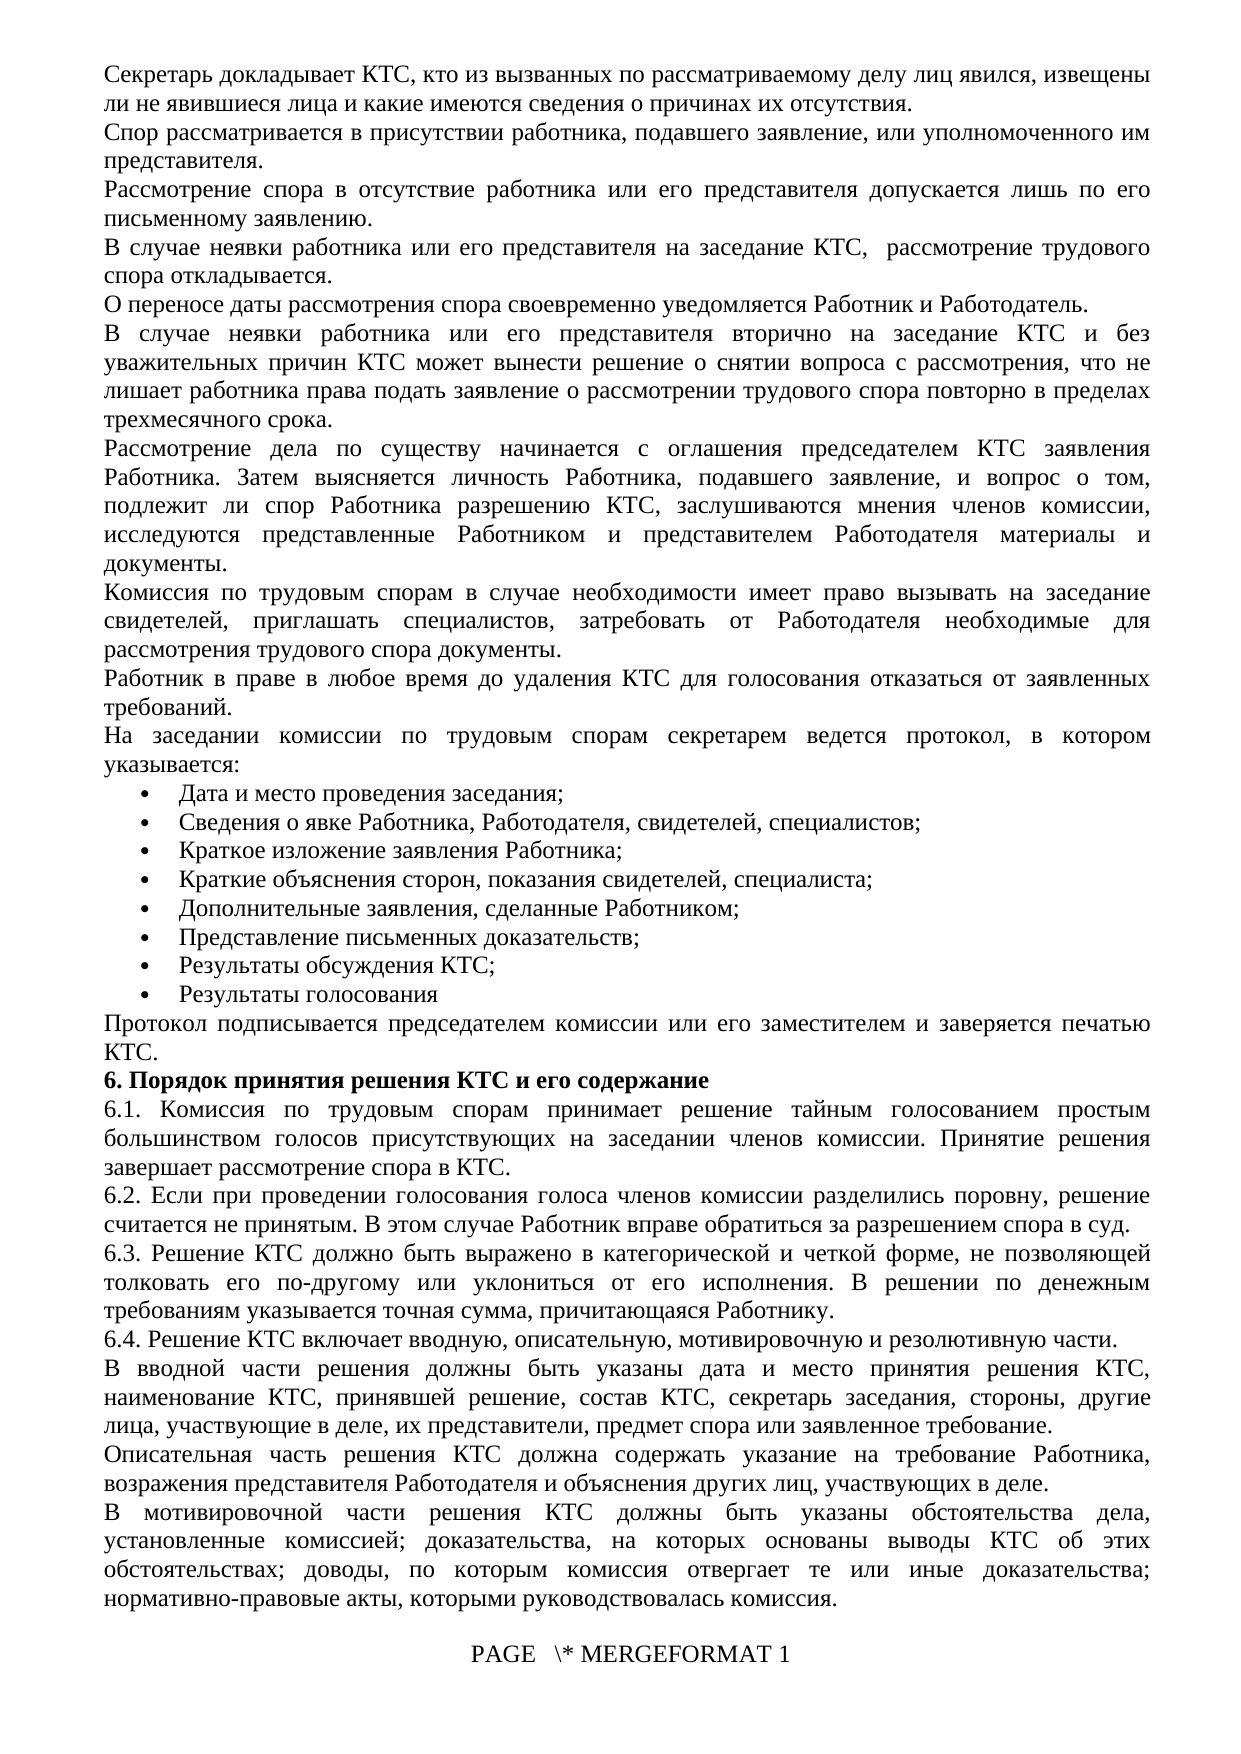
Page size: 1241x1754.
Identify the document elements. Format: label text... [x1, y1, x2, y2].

text О переносе даты рассмотрения спора своевременно уведомляется Работник и Работодатель. [103, 289, 1152, 318]
list Краткие объяснения сторон, показания свидетелей, специалиста; [141, 864, 1152, 893]
text 6.1. Комиссия по трудовым спорам принимает решение тайным голосованием простым большинством голосов присутствующих на заседании членов комиссии. Принятие решения завершает рассмотрение спора в КТС. [103, 1094, 1152, 1180]
list Дата и место проведения заседания; [141, 778, 1152, 807]
text В вводной части решения должны быть указаны дата и место принятия решения КТС, наименование КТС, принявшей решение, состав КТС, секретарь заседания, стороны, другие лица, участвующие в деле, их представители, предмет спора или заявленное требование. [103, 1353, 1152, 1439]
text Спор рассматривается в присутствии работника, подавшего заявление, или уполномоченного им представителя. [103, 117, 1152, 174]
list Результаты обсуждения КТС; [141, 950, 1152, 979]
text 6.4. Решение КТС включает вводную, описательную, мотивировочную и резолютивную части. [103, 1324, 1152, 1353]
list Сведения о явке Работника, Работодателя, свидетелей, специалистов; [141, 807, 1152, 835]
text Рассмотрение дела по существу начинается с оглашения председателем КТС заявления Работника. Затем выясняется личность Работника, подавшего заявление, и вопрос о том, подлежит ли спор Работника разрешению КТС, заслушиваются мнения членов комиссии, исследуются представленные Работником и представителем Работодателя материалы и документы. [103, 433, 1152, 577]
list Дополнительные заявления, сделанные Работником; [141, 893, 1152, 922]
text 6. Порядок принятия решения КТС и его содержание [103, 1065, 1152, 1094]
text Описательная часть решения КТС должна содержать указание на требование Работника, возражения представителя Работодателя и объяснения других лиц, участвующих в деле. [103, 1439, 1152, 1497]
text Рассмотрение спора в отсутствие работника или его представителя допускается лишь по его письменному заявлению. [103, 174, 1152, 232]
list Представление письменных доказательств; [141, 922, 1152, 950]
text Комиссия по трудовым спорам в случае необходимости имеет право вызывать на заседание свидетелей, приглашать специалистов, затребовать от Работодателя необходимые для рассмотрения трудового спора документы. [103, 577, 1152, 663]
text Секретарь докладывает КТС, кто из вызванных по рассматриваемому делу лиц явился, извещены ли не явившиеся лица и какие имеются сведения о причинах их отсутствия. [103, 59, 1152, 117]
text В мотивировочной части решения КТС должны быть указаны обстоятельства дела, установленные комиссией; доказательства, на которых основаны выводы КТС об этих обстоятельствах; доводы, по которым комиссия отвергает те или иные доказательства; нормативно-правовые акты, которыми руководствовалась комиссия. [103, 1497, 1152, 1612]
text Работник в праве в любое время до удаления КТС для голосования отказаться от заявленных требований. [103, 663, 1152, 720]
list Краткое изложение заявления Работника; [141, 835, 1152, 864]
text На заседании комиссии по трудовым спорам секретарем ведется протокол, в котором указывается: [103, 720, 1152, 778]
text Протокол подписывается председателем комиссии или его заместителем и заверяется печатью КТС. [103, 1008, 1152, 1065]
text В случае неявки работника или его представителя вторично на заседание КТС и без уважительных причин КТС может вынести решение о снятии вопроса с рассмотрения, что не лишает работника права подать заявление о рассмотрении трудового спора повторно в пределах трехмесячного срока. [103, 318, 1152, 433]
text 6.2. Если при проведении голосования голоса членов комиссии разделились поровну, решение считается не принятым. В этом случае Работник вправе обратиться за разрешением спора в суд. [103, 1180, 1152, 1238]
text 6.3. Решение КТС должно быть выражено в категорической и четкой форме, не позволяющей толковать его по-другому или уклониться от его исполнения. В решении по денежным требованиям указывается точная сумма, причитающаяся Работнику. [103, 1238, 1152, 1324]
list Результаты голосования [141, 979, 1152, 1008]
text В случае неявки работника или его представителя на заседание КТС, рассмотрение трудового спора откладывается. [103, 232, 1152, 289]
